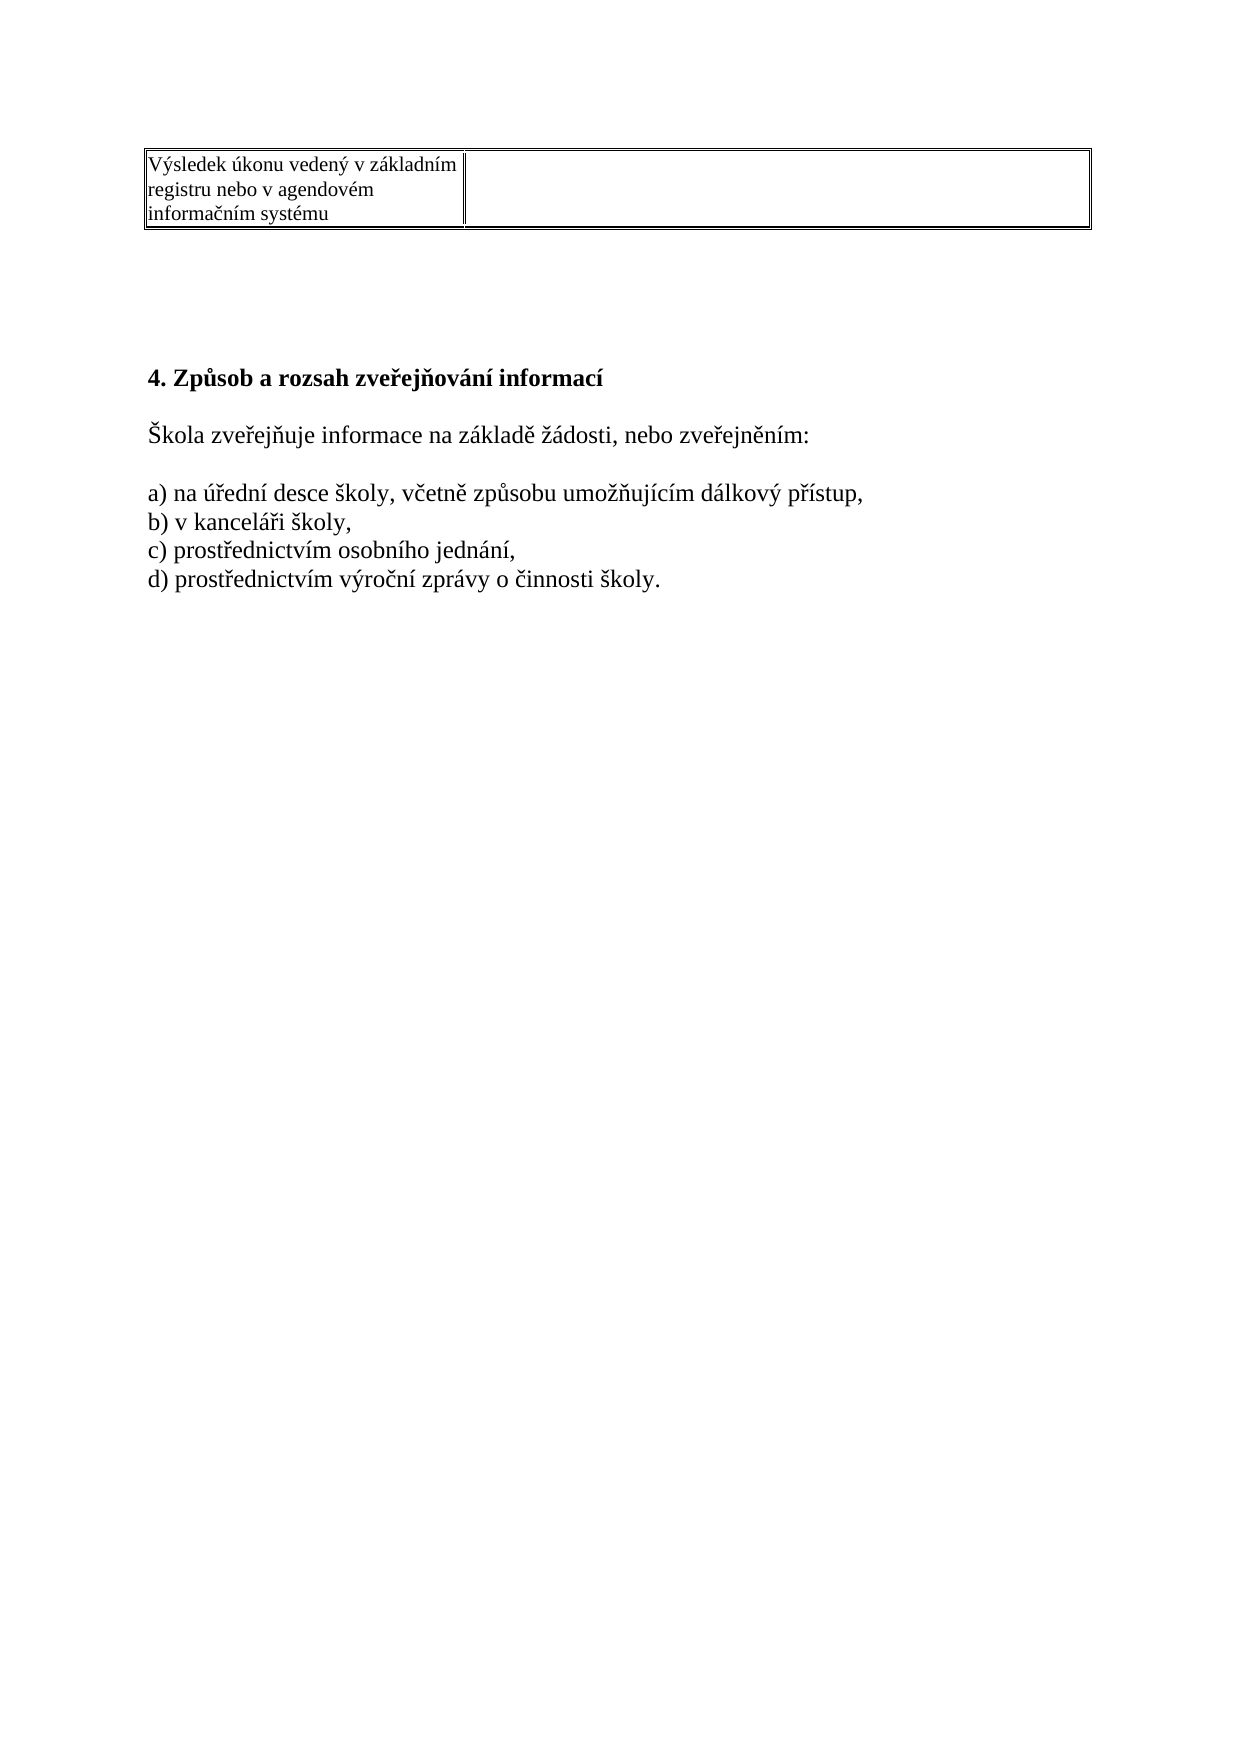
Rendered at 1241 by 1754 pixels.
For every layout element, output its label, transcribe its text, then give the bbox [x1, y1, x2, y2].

text Škola zveřejňuje informace na základě žádosti, nebo zveřejněním: [148, 420, 1093, 449]
text d) prostřednictvím výroční zprávy o činnosti školy. [148, 564, 1093, 593]
text a) na úřední desce školy, včetně způsobu umožňujícím dálkový přístup, [148, 478, 1093, 507]
text 4. Způsob a rozsah zveřejňování informací [148, 363, 1093, 392]
table_cell Výsledek úkonu vedený v základním registru nebo v agendovém informačním systému [147, 151, 465, 226]
text c) prostřednictvím osobního jednání, [148, 535, 1093, 564]
table_cell [465, 151, 1089, 226]
text b) v kanceláři školy, [148, 507, 1093, 535]
